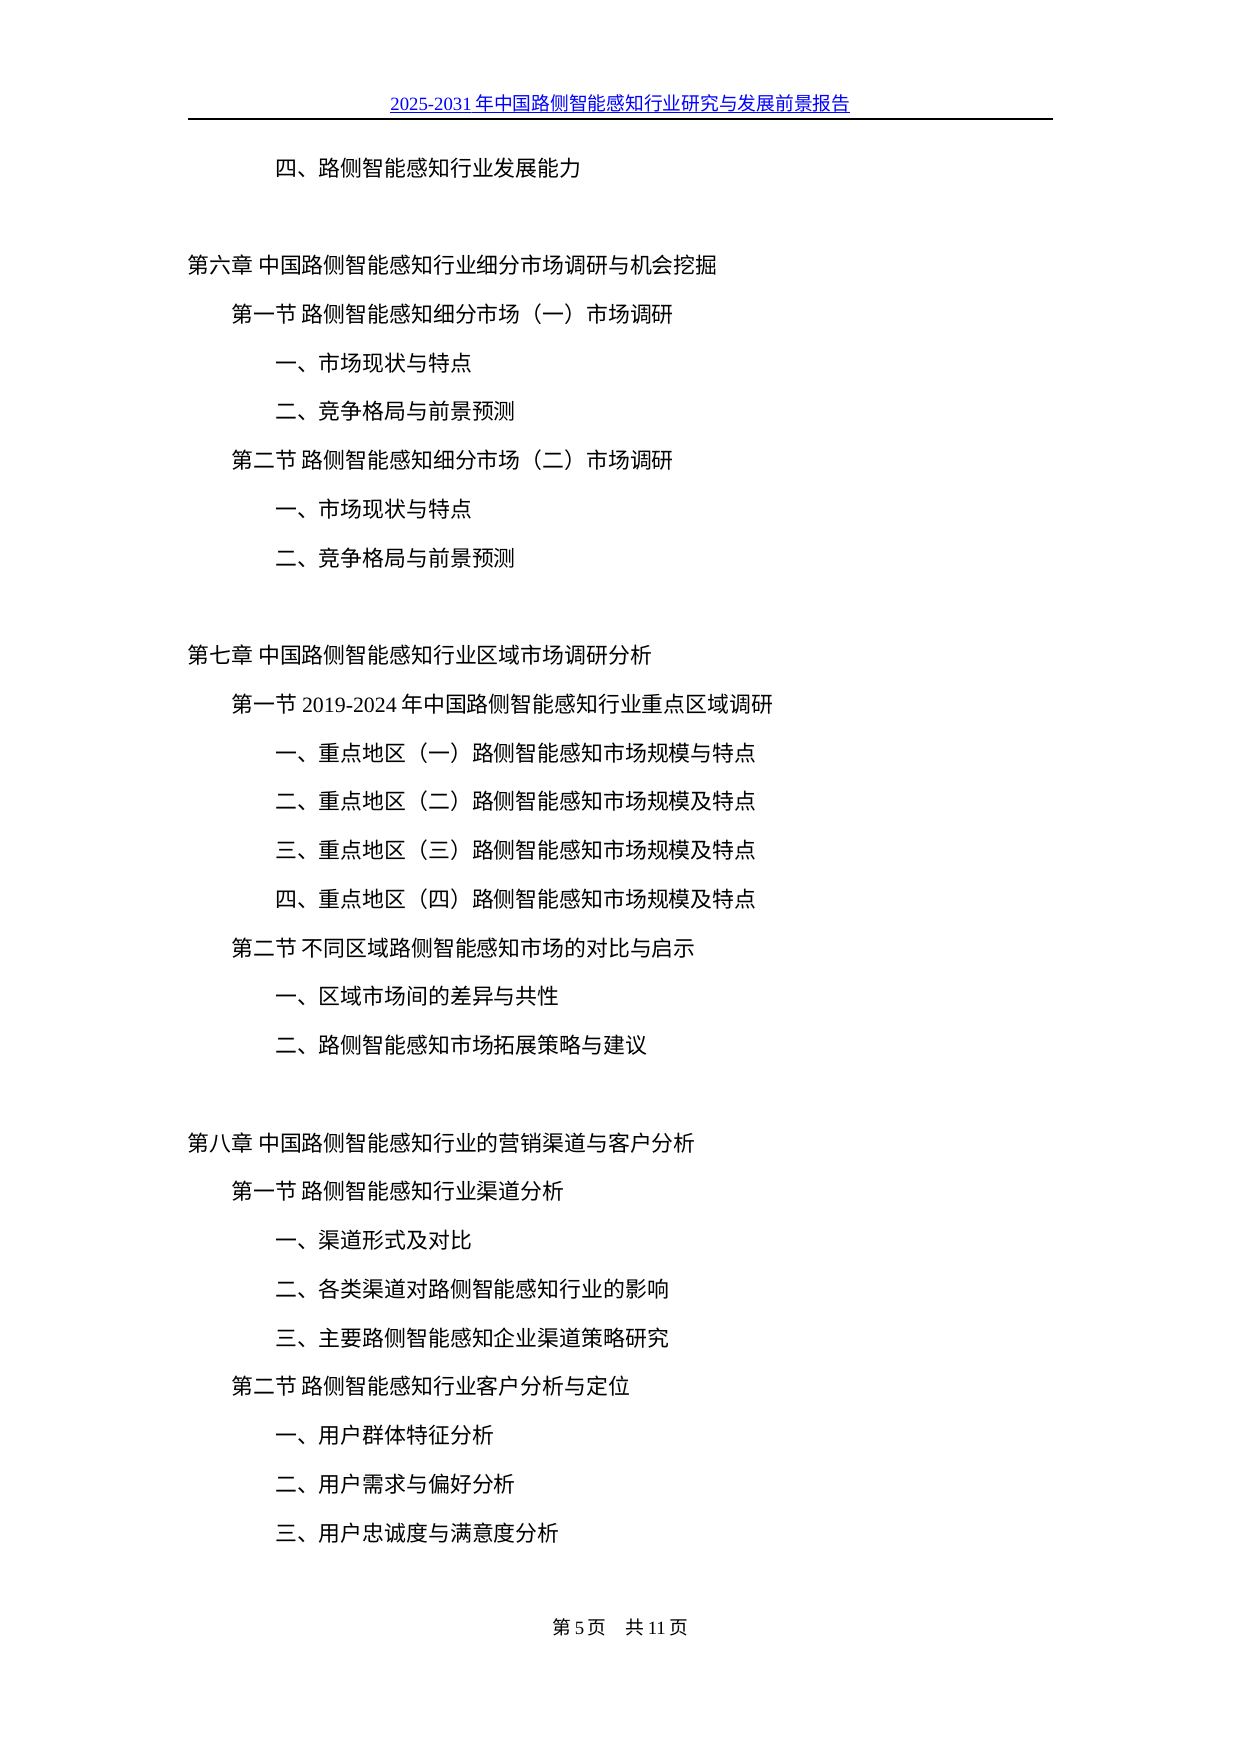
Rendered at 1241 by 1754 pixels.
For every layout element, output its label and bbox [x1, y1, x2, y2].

text [187, 150, 1053, 1548]
